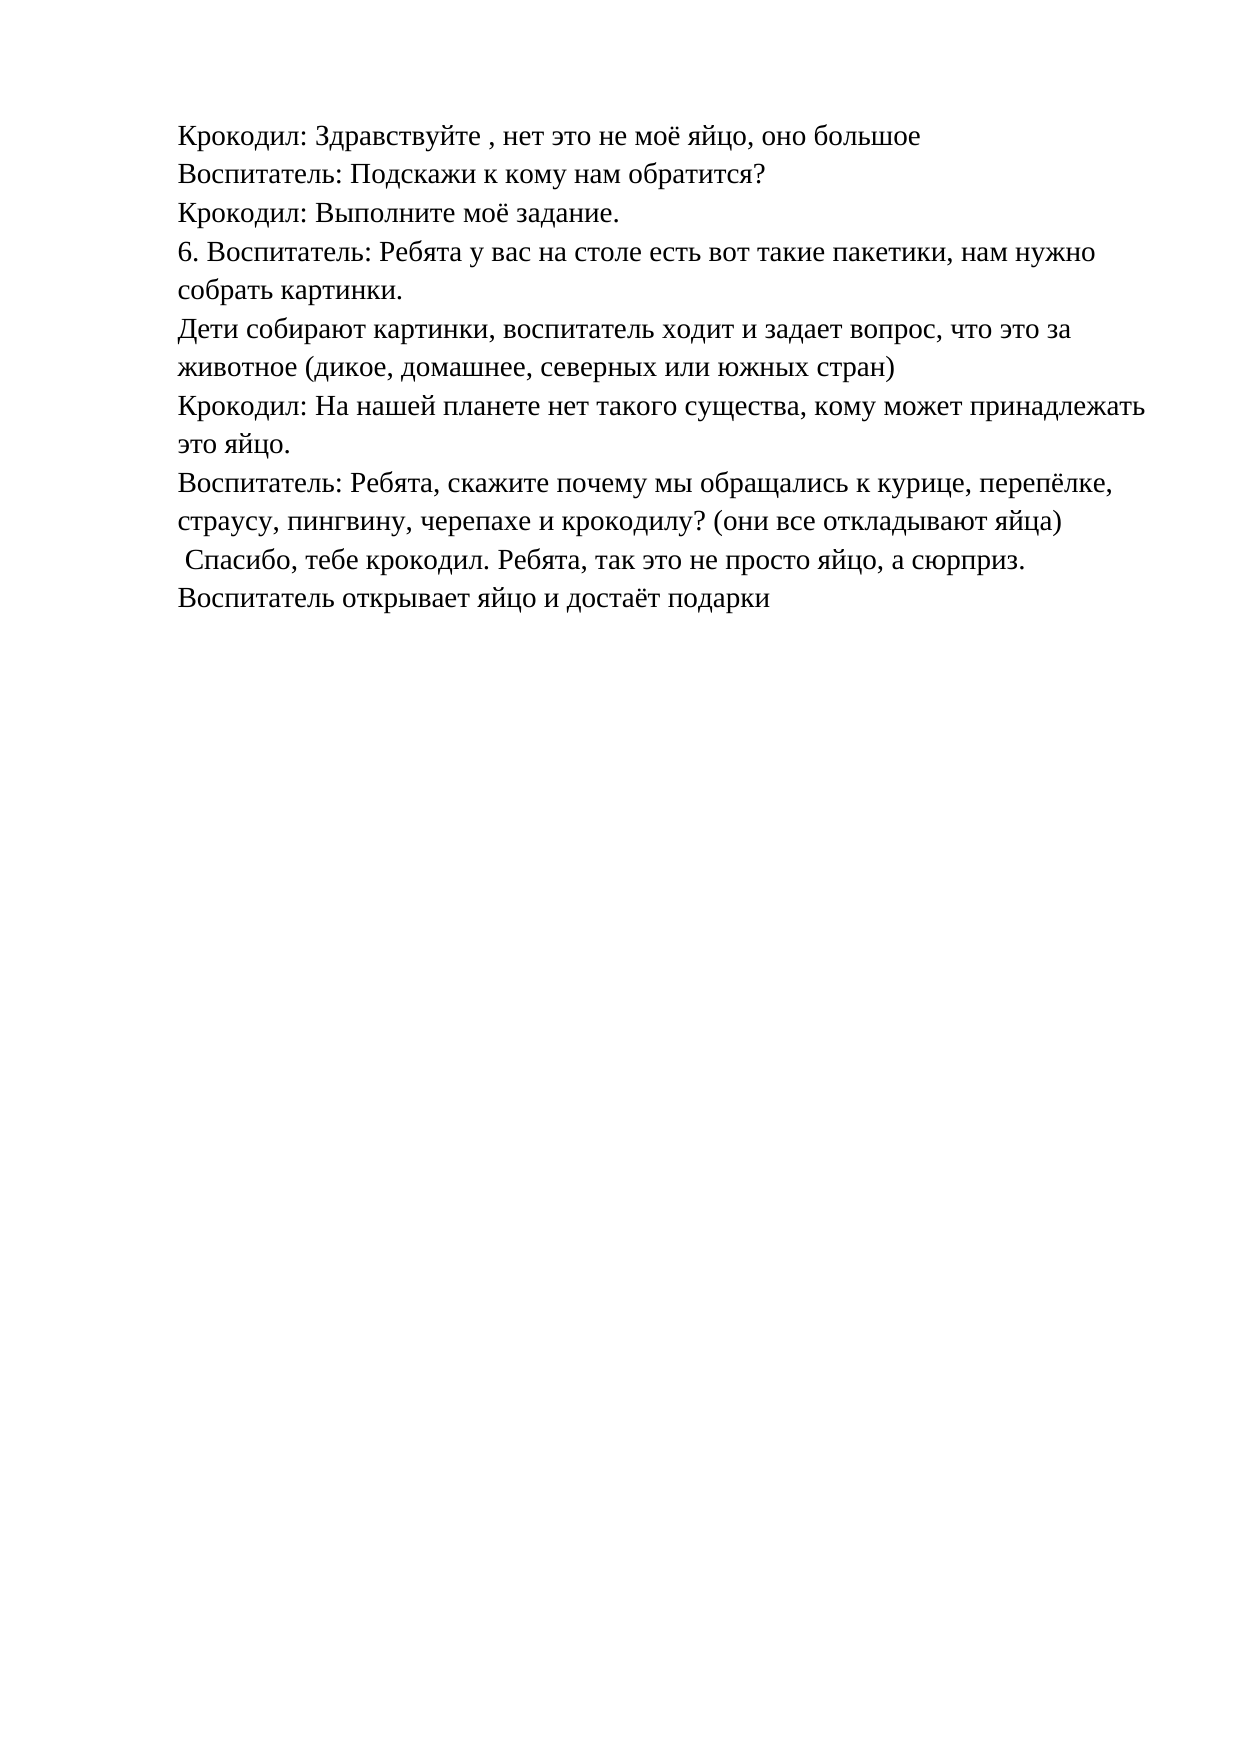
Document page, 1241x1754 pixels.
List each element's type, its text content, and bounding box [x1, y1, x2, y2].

text Воспитатель: Подскажи к кому нам обратится? [177, 157, 1152, 190]
text Крокодил: Здравствуйте , нет это не моё яйцо, оно большое [177, 118, 1152, 152]
text 6. Воспитатель: Ребята у вас на столе есть вот такие пакетики, нам нужно собрать картинки. [177, 234, 1152, 306]
text Воспитатель открывает яйцо и достаёт подарки [177, 581, 1152, 614]
text Крокодил: Выполните моё задание. [177, 195, 1152, 229]
text Крокодил: На нашей планете нет такого существа, кому может принадлежать это яйцо. [177, 388, 1152, 460]
text Воспитатель: Ребята, скажите почему мы обращались к курице, перепёлке, страусу, пингвину, черепахе и крокодилу? (они все откладывают яйца) [177, 465, 1152, 537]
text Спасибо, тебе крокодил. Ребята, так это не просто яйцо, а сюрприз. [177, 542, 1152, 576]
text Дети собирают картинки, воспитатель ходит и задает вопрос, что это за животное (дикое, домашнее, северных или южных стран) [177, 311, 1152, 383]
